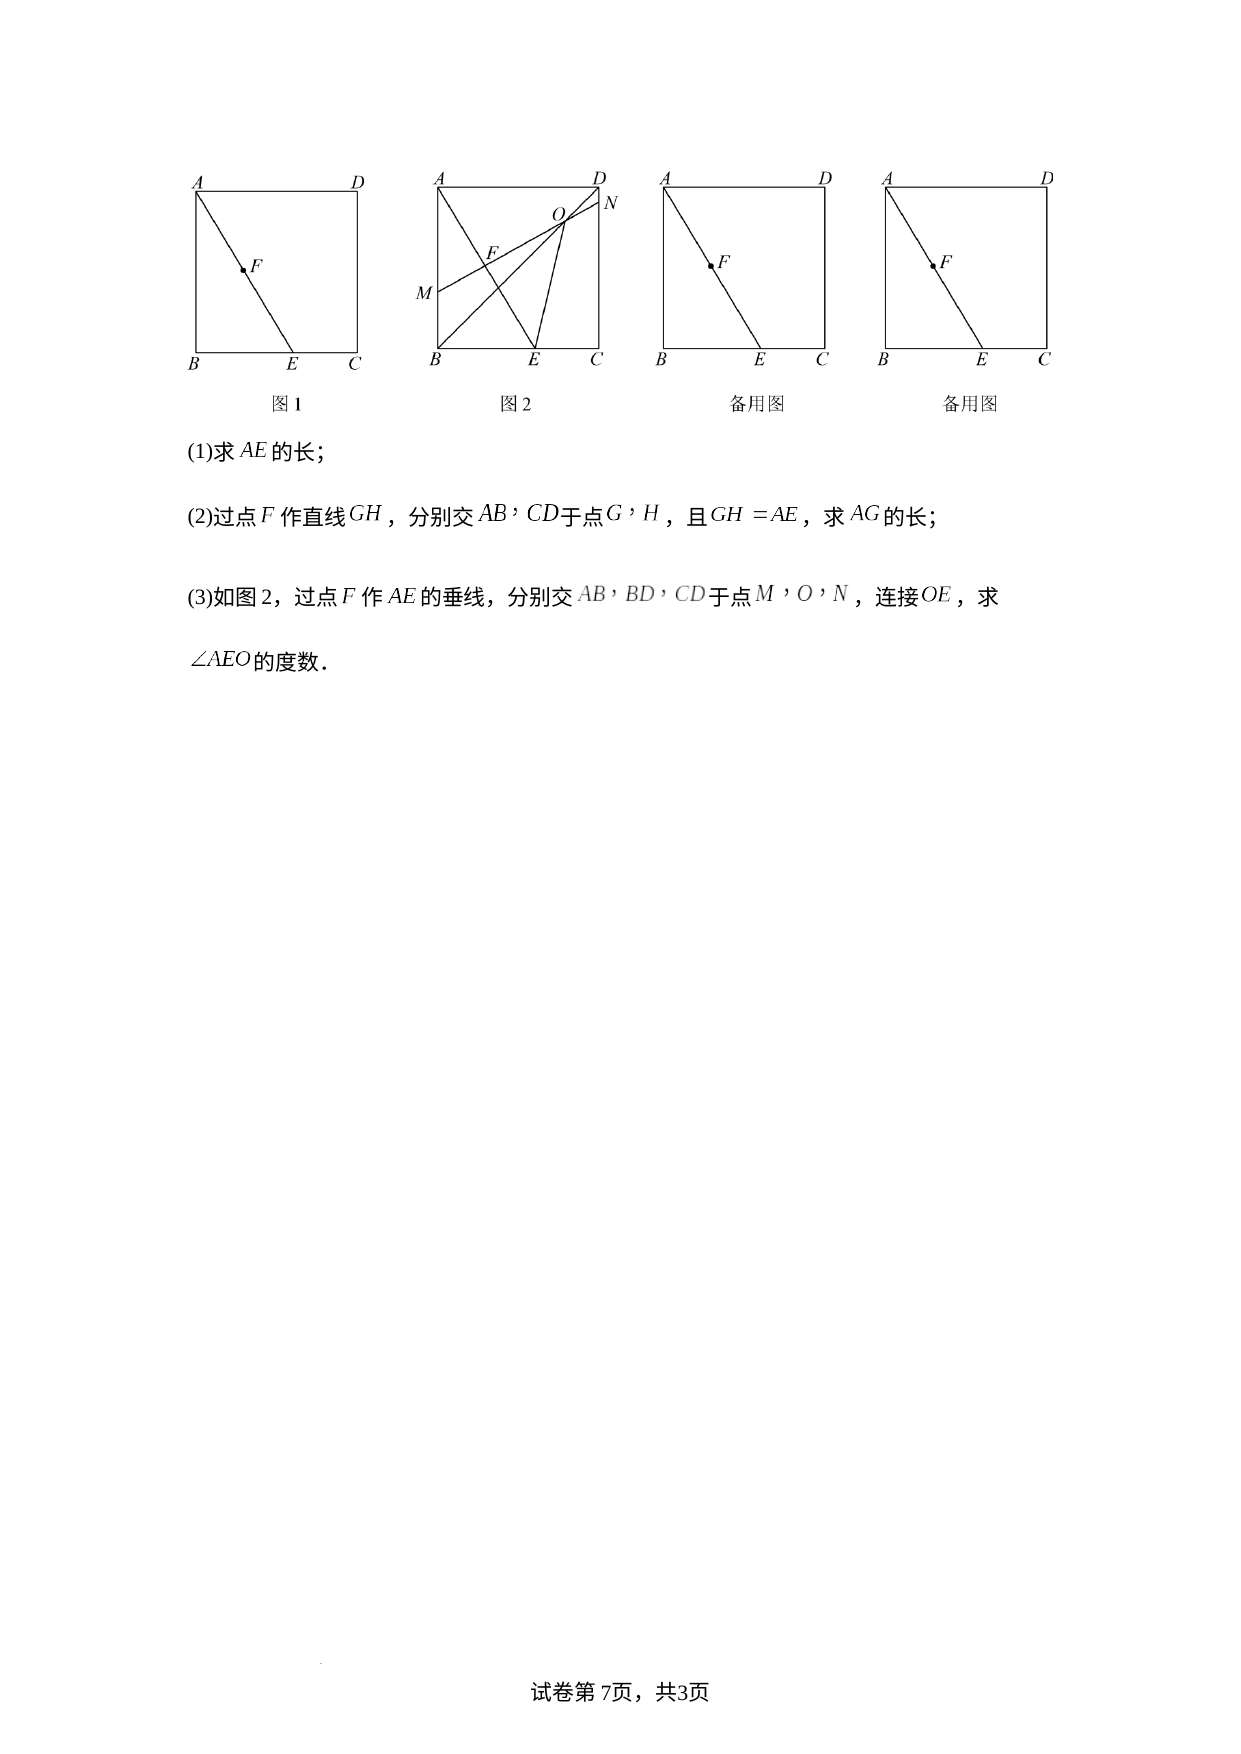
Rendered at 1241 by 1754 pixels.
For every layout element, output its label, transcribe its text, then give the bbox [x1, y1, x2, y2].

picture [187, 168, 1053, 416]
text (1)求的长； [187, 434, 1053, 467]
text (3)如图2，过点作的垂线，分别交于点，连接，求的度数． [187, 564, 1053, 677]
text (2)过点作直线，分别交于点，且，求的长； [187, 483, 1053, 548]
